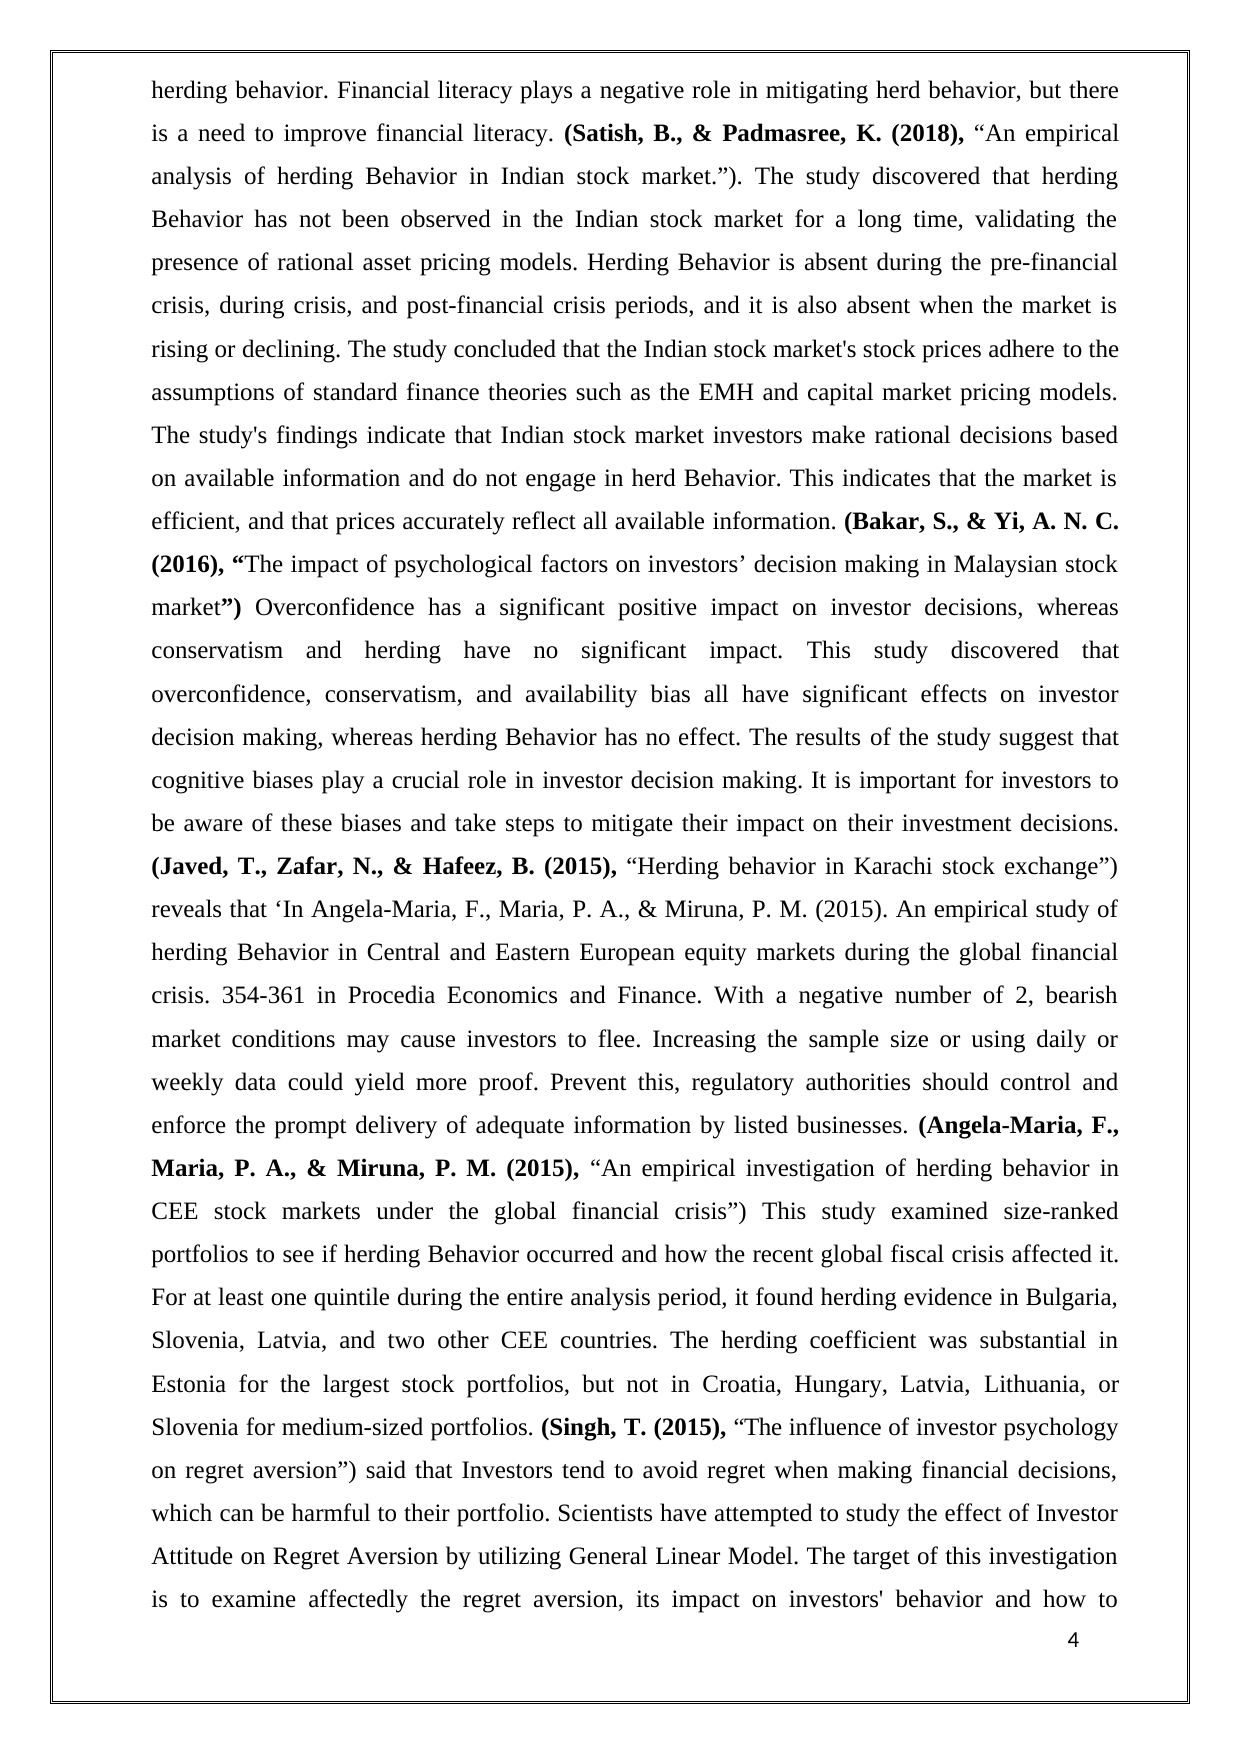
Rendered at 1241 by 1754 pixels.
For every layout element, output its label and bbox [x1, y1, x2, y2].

text [151, 75, 1119, 1613]
